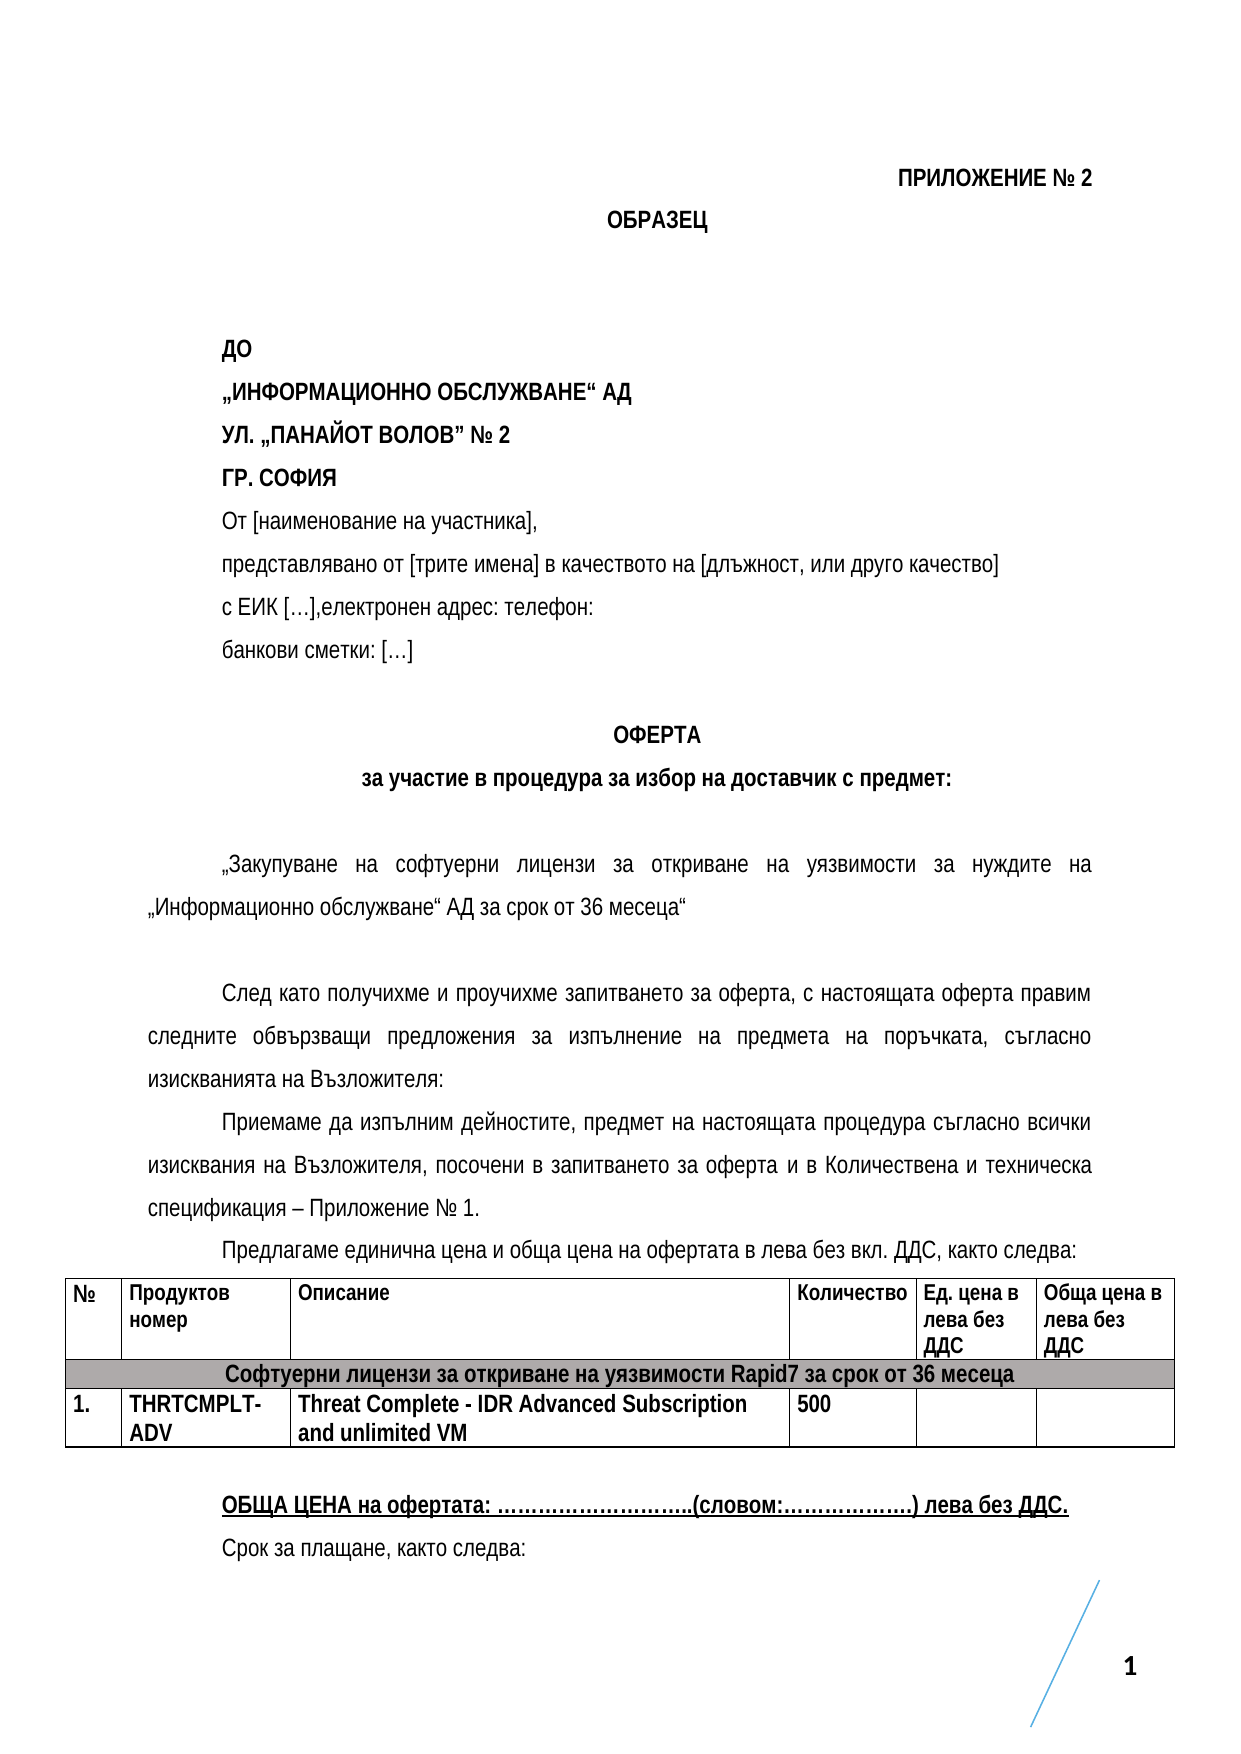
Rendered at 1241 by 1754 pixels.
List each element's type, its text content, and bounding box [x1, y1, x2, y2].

text „Закупуване на софтуерни лицензи за откриване на уязвимости за нуждите на „Информационно обслужване“ АД за срок от 36 месеца“ [148, 849, 1092, 921]
text „ИНФОРМАЦИОННО ОБСЛУЖВАНЕ“ АД [148, 377, 1092, 406]
table_header Обща цена в лева без ДДС [1037, 1279, 1174, 1358]
table_cell ТHRTCMPLT-ADV [122, 1389, 290, 1446]
text Приемаме да изпълним дейностите, предмет на настоящата процедура съгласно всички изисквания на Възложителя, посочени в запитването за оферта и в Количествена и техническа спецификация – Приложение № 1. [148, 1107, 1092, 1221]
table_header Продуктов номер [122, 1279, 290, 1358]
text ДО [148, 334, 1092, 363]
table_cell Threat Complete - IDR Advanced Subscription and unlimited VM [291, 1389, 789, 1446]
table_header № [66, 1279, 121, 1358]
text ГР. СОФИЯ [148, 463, 1092, 492]
text ОБРАЗЕЦ [148, 205, 1092, 234]
table_header Количество [790, 1279, 916, 1358]
text за участие в процедура за избор на доставчик с предмет: [148, 763, 1092, 792]
text с ЕИК […],електронен адрес: телефон: [148, 592, 1092, 620]
text От [наименование на участника], [148, 506, 1092, 534]
text ОБЩА ЦЕНА на офертата: ………………………..(словом:……………….) лева без ДДС. [148, 1490, 1092, 1519]
text представлявано от [трите имена] в качеството на [длъжност, или друго качество] [148, 549, 1092, 577]
table_cell 500 [790, 1389, 916, 1446]
table_header Ед. цена в лева без ДДС [917, 1279, 1036, 1358]
text ПРИЛОЖЕНИЕ № 2 [148, 162, 1092, 191]
text ОФЕРТА [148, 720, 1092, 749]
text Предлагаме единична цена и обща цена на офертата в лева без вкл. ДДС, както следва: [148, 1235, 1092, 1264]
table_cell [1037, 1389, 1174, 1446]
text УЛ. „ПАНАЙОТ ВОЛОВ” № 2 [148, 420, 1092, 449]
table_cell Софтуерни лицензи за откриване на уязвимости Rapid7 за срок от 36 месеца [66, 1360, 1174, 1388]
table_cell 1. [66, 1389, 121, 1446]
text банкови сметки: […] [148, 634, 1092, 663]
text Срок за плащане, както следва: [148, 1533, 1092, 1562]
table_cell [917, 1389, 1036, 1446]
table_header Описание [291, 1279, 789, 1358]
text След като получихме и проучихме запитването за оферта, с настоящата оферта правим следните обвързващи предложения за изпълнение на предмета на поръчката, съгласно изискванията на Възложителя: [148, 978, 1092, 1092]
